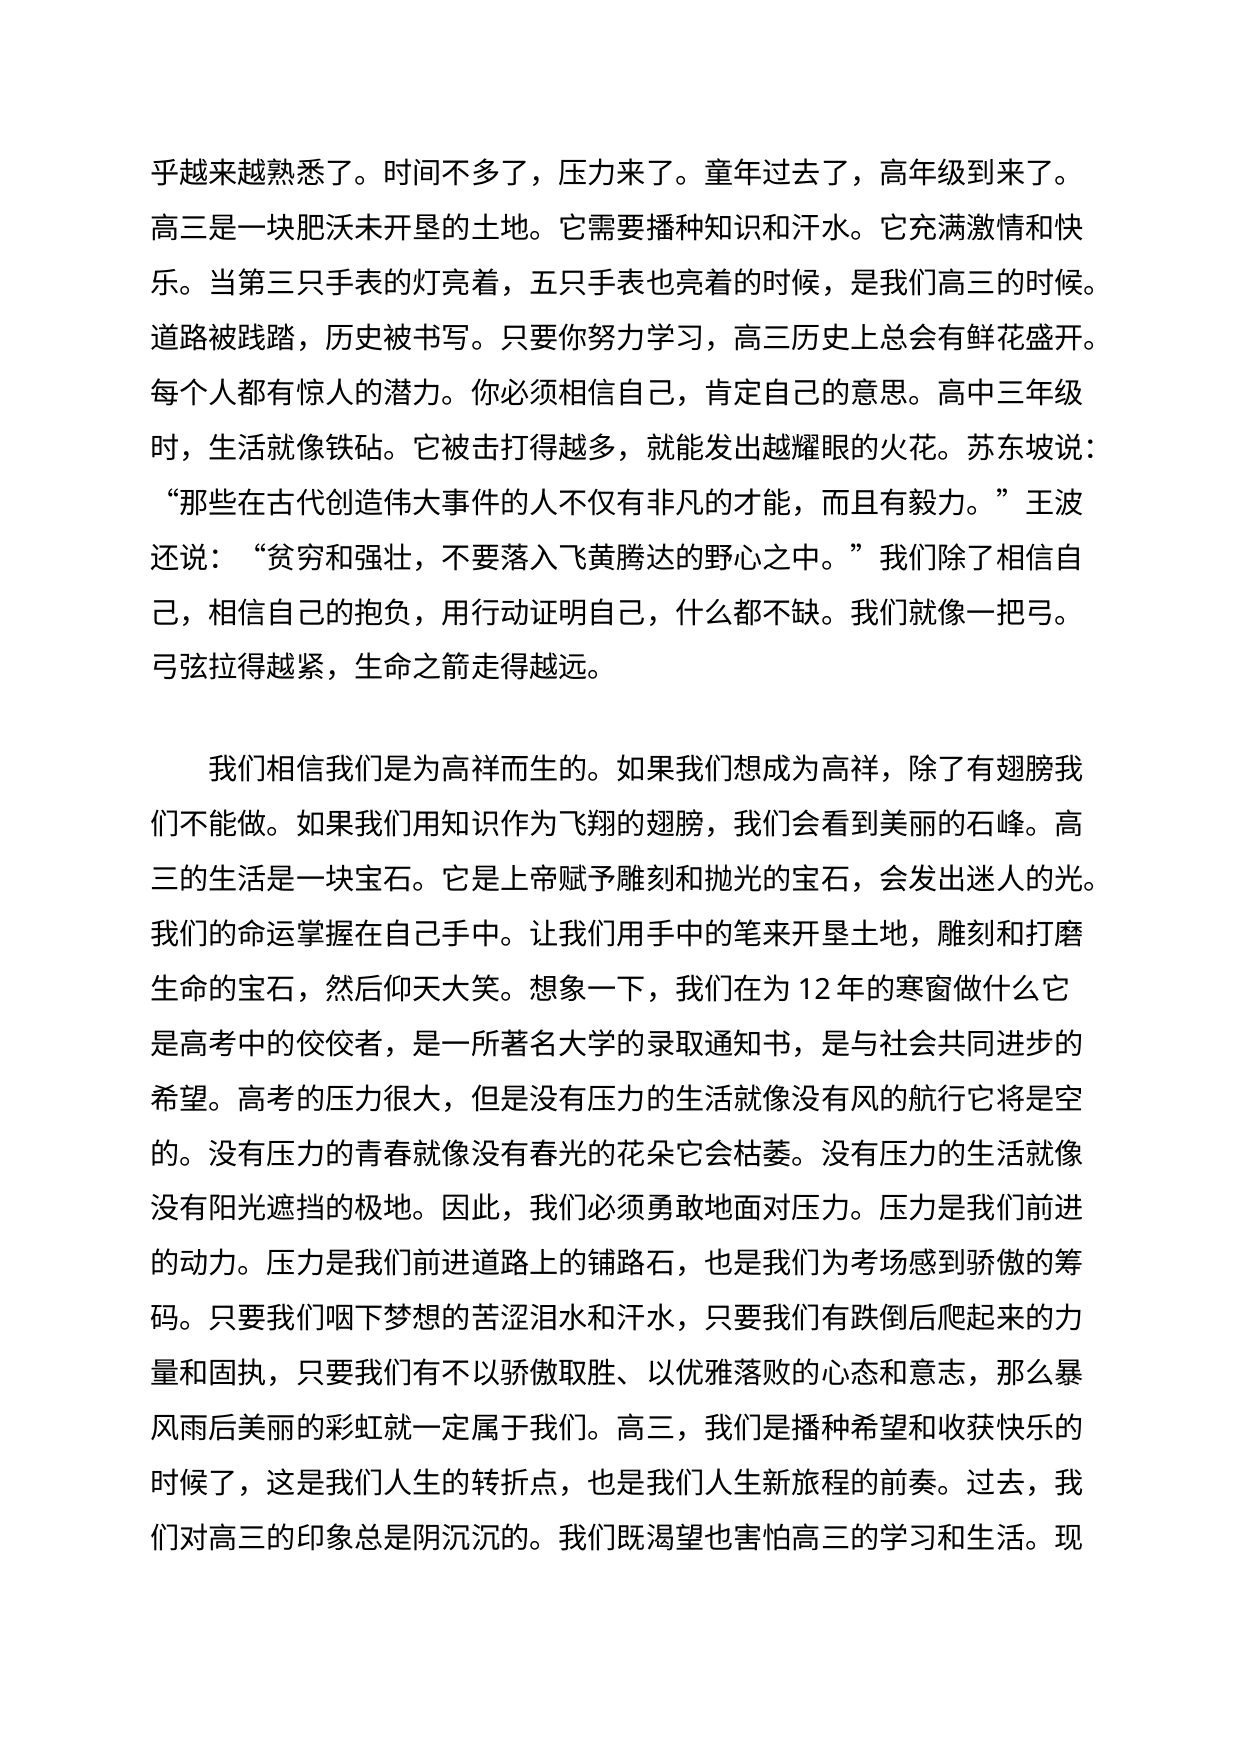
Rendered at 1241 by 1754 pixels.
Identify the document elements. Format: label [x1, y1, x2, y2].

text [150, 746, 1090, 1557]
text [150, 150, 1090, 686]
